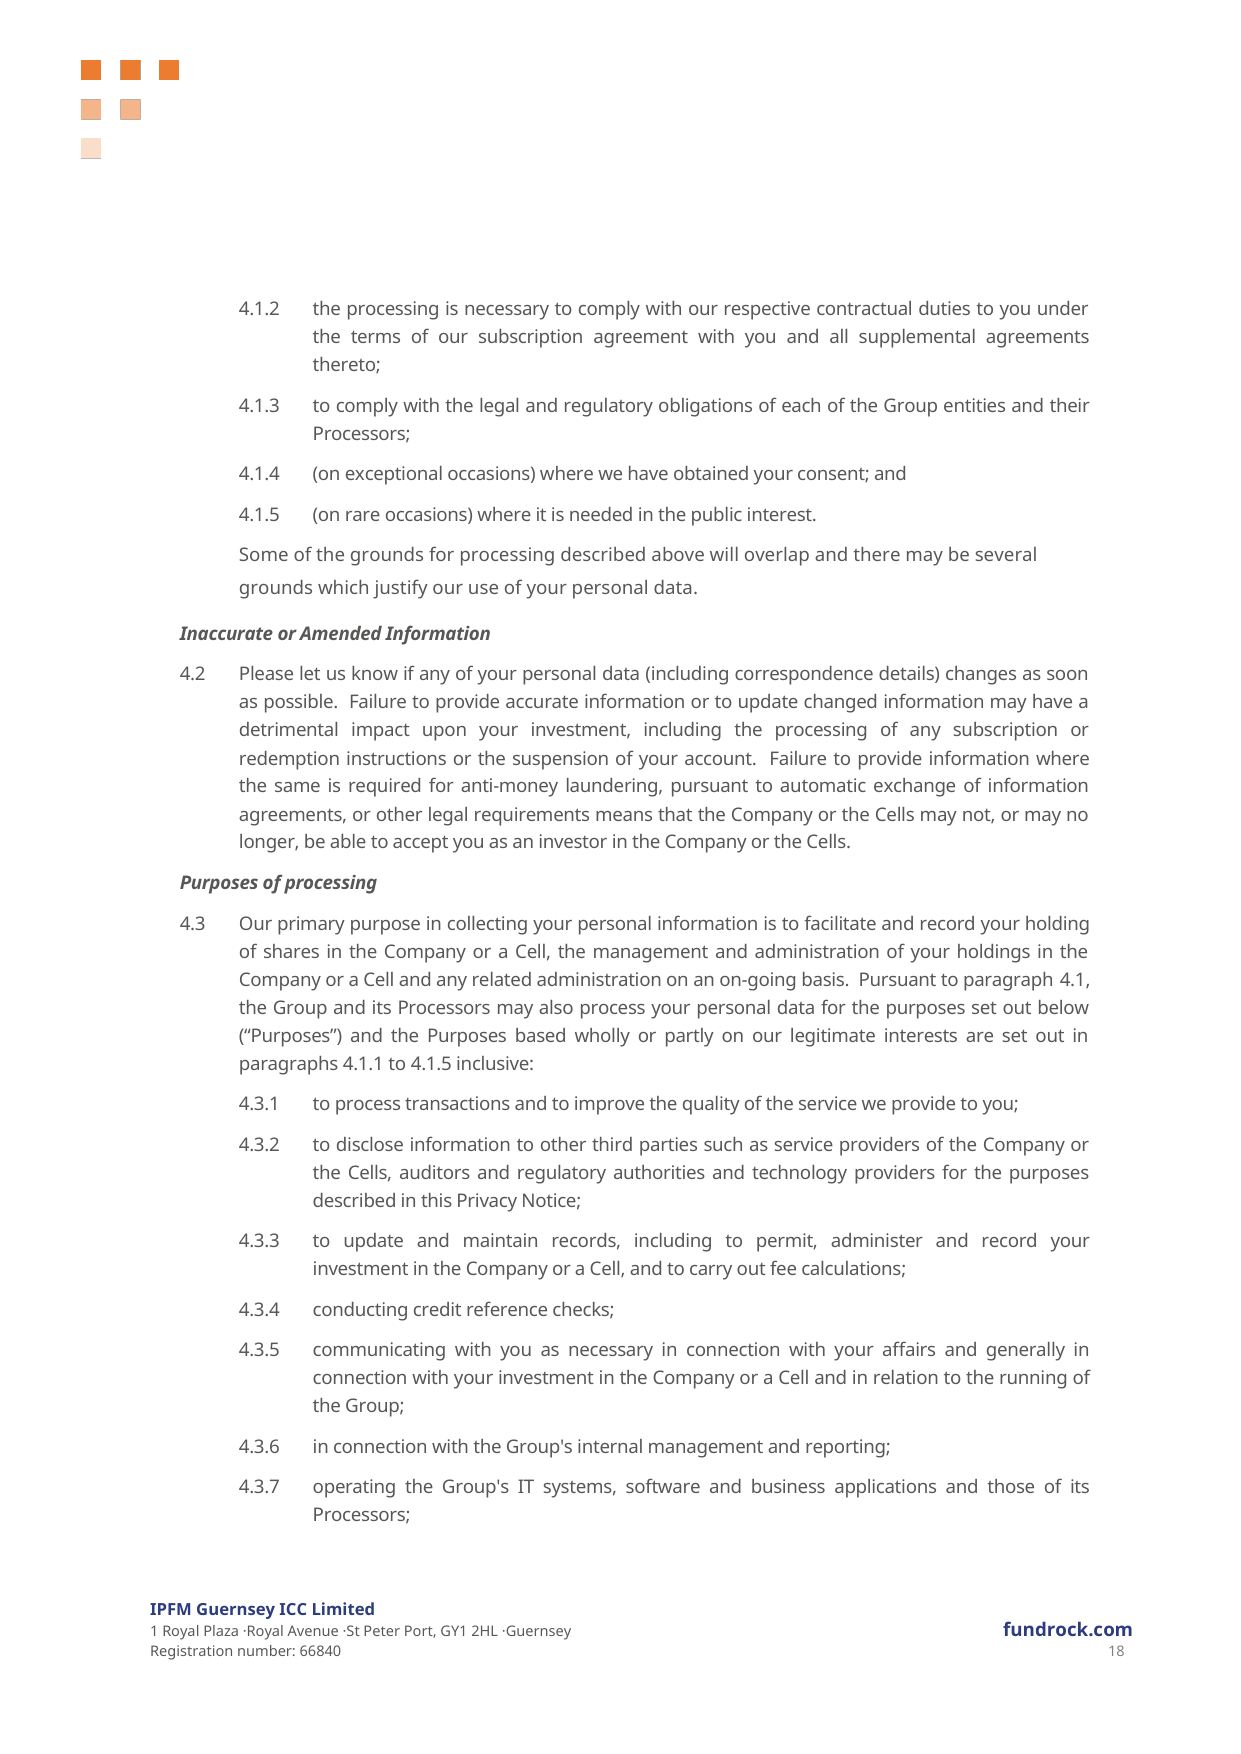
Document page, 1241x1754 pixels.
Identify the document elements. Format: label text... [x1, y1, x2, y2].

list (on rare occasions) where it is needed in the public interest. [239, 501, 1090, 526]
text Some of the grounds for processing described above will overlap and there may be several grounds which justify our use of your personal data. [150, 541, 1090, 600]
list to disclose information to other third parties such as service providers of the Company or the Cells, auditors and regulatory authorities and technology providers for the purposes described in this Privacy Notice; [239, 1131, 1090, 1213]
list to comply with the legal and regulatory obligations of each of the Group entities and their Processors; [239, 392, 1090, 445]
list operating the Group's IT systems, software and business applications and those of its Processors; [239, 1474, 1090, 1527]
list Please let us know if any of your personal data (including correspondence details) changes as soon as possible. Failure to provide accurate information or to update changed information may have a detrimental impact upon your investment, including the processing of any subscription or redemption instructions or the suspension of your account. Failure to provide information where the same is required for anti-money laundering, pursuant to automatic exchange of information agreements, or other legal requirements means that the Company or the Cells may not, or may no longer, be able to accept you as an investor in the Company or the Cells. [179, 661, 1090, 854]
list to process transactions and to improve the quality of the service we provide to you; [239, 1091, 1090, 1116]
list to update and maintain records, including to permit, administer and record your investment in the Company or a Cell, and to carry out fee calculations; [239, 1228, 1090, 1281]
list the processing is necessary to comply with our respective contractual duties to you under the terms of our subscription agreement with you and all supplemental agreements thereto; [239, 295, 1090, 377]
list conducting credit reference checks; [239, 1296, 1090, 1322]
list Our primary purpose in collecting your personal information is to facilitate and record your holding of shares in the Company or a Cell, the management and administration of your holdings in the Company or a Cell and any related administration on an on-going basis. Pursuant to paragraph ‎4.1, the Group and its Processors may also process your personal data for the purposes set out below (“Purposes”) and the Purposes based wholly or partly on our legitimate interests are set out in paragraphs ‎4.1.1 to ‎4.1.5 inclusive: [179, 910, 1090, 1076]
list communicating with you as necessary in connection with your affairs and generally in connection with your investment in the Company or a Cell and in relation to the running of the Group; [239, 1337, 1090, 1418]
list (on exceptional occasions) where we have obtained your consent; and [239, 460, 1090, 486]
text Purposes of processing [179, 869, 1090, 895]
list in connection with the Group's internal management and reporting; [239, 1433, 1090, 1459]
text Inaccurate or Amended Information [179, 620, 1090, 646]
